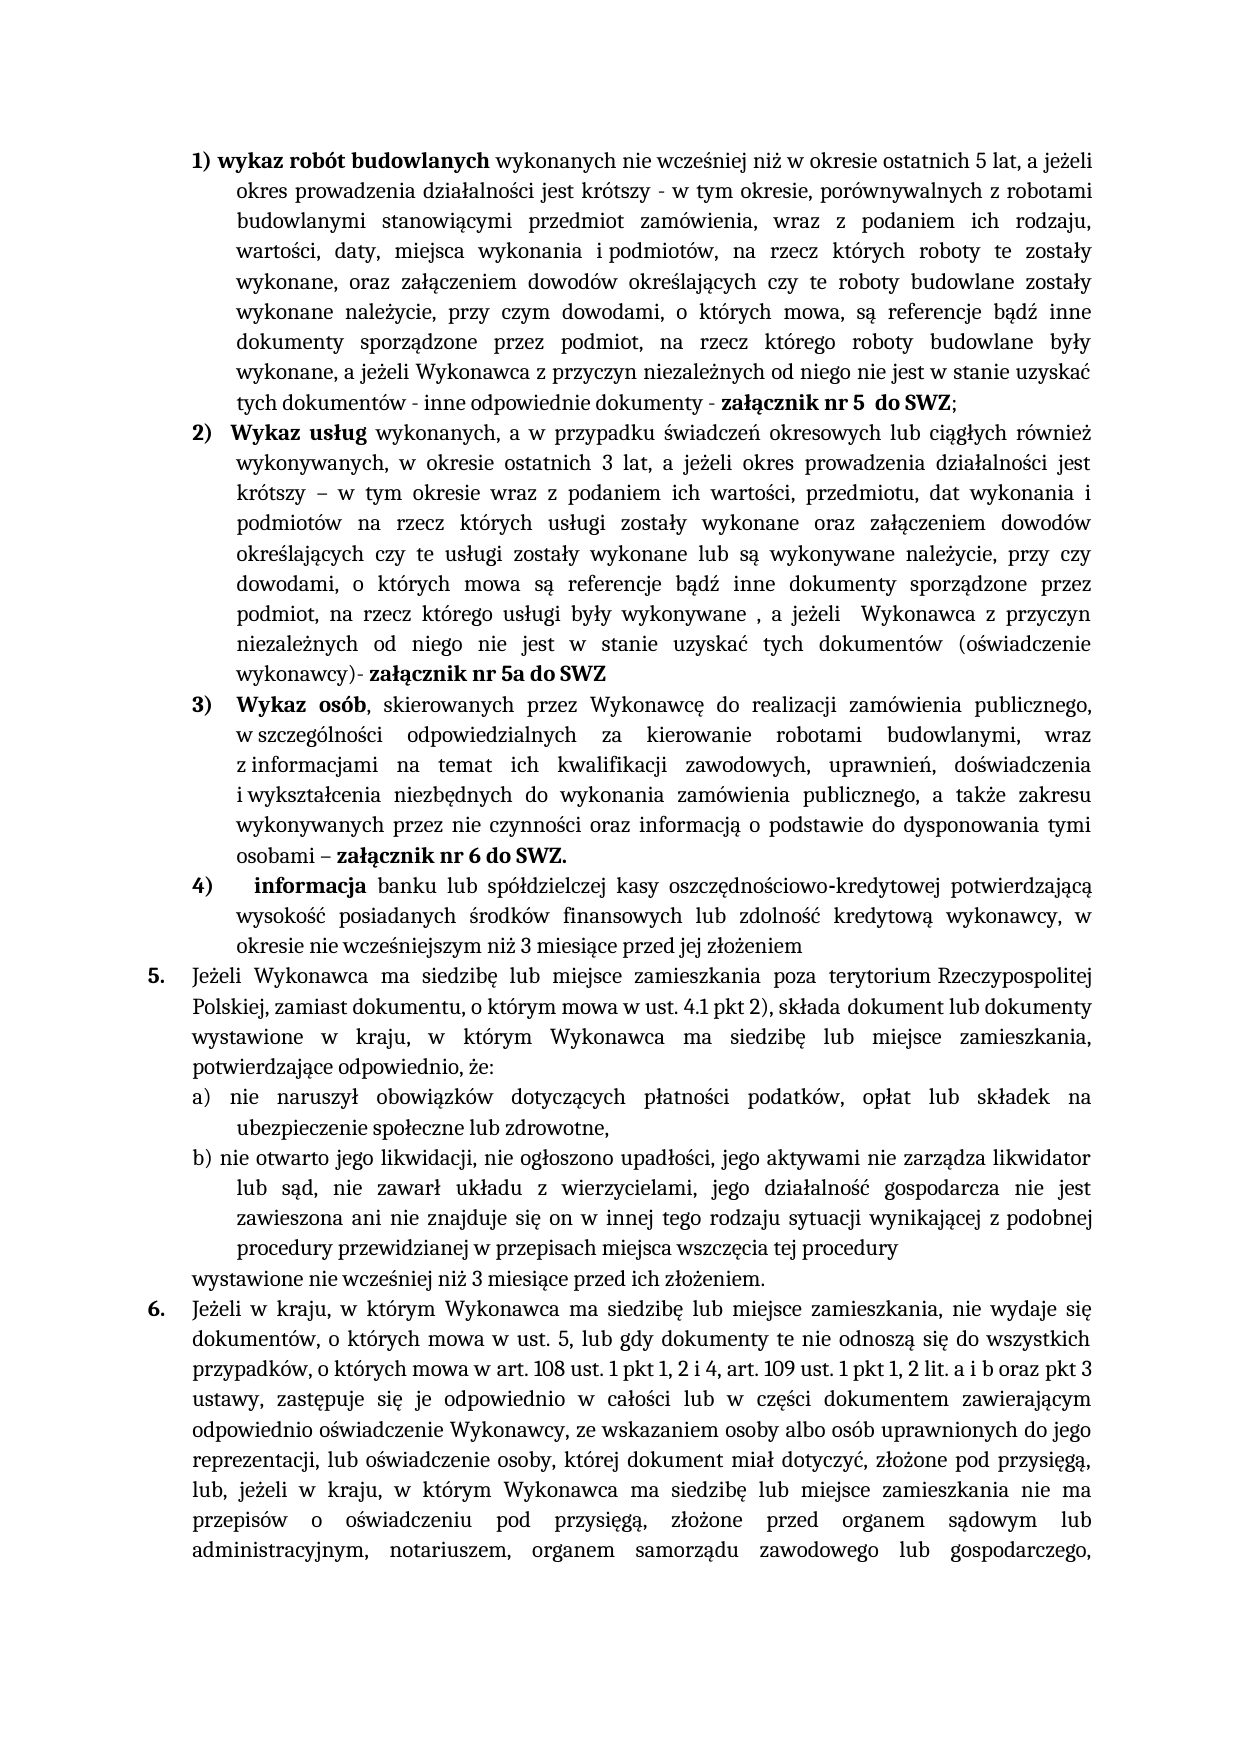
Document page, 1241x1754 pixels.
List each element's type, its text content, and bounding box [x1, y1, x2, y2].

text wystawione nie wcześniej niż 3 miesiące przed ich złożeniem. [192, 1265, 1092, 1292]
text 1) wykaz robót budowlanych wykonanych nie wcześniej niż w okresie ostatnich 5 lat, a jeżeli okres prowadzenia działalności jest krótszy - w tym okresie, porównywalnych z robotami budowlanymi stanowiącymi przedmiot zamówienia, wraz z podaniem ich rodzaju, wartości, daty, miejsca wykonania i podmiotów, na rzecz których roboty te zostały wykonane, oraz załączeniem dowodów określających czy te roboty budowlane zostały wykonane należycie, przy czym dowodami, o których mowa, są referencje bądź inne dokumenty sporządzone przez podmiot, na rzecz którego roboty budowlane były wykonane, a jeżeli Wykonawca z przyczyn niezależnych od niego nie jest w stanie uzyskać tych dokumentów - inne odpowiednie dokumenty - załącznik nr 5 do SWZ; [192, 148, 1092, 416]
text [148, 1296, 1092, 1564]
text a) nie naruszył obowiązków dotyczących płatności podatków, opłat lub składek na ubezpieczenie społeczne lub zdrowotne, [192, 1084, 1092, 1141]
text 4) informacja banku lub spółdzielczej kasy oszczędnościowo-kredytowej potwierdzającą wysokość posiadanych środków finansowych lub zdolność kredytową wykonawcy, w okresie nie wcześniejszym niż 3 miesiące przed jej złożeniem [192, 873, 1092, 959]
text 3) Wykaz osób, skierowanych przez Wykonawcę do realizacji zamówienia publicznego, w szczególności odpowiedzialnych za kierowanie robotami budowlanymi, wraz z informacjami na temat ich kwalifikacji zawodowych, uprawnień, doświadczenia i wykształcenia niezbędnych do wykonania zamówienia publicznego, a także zakresu wykonywanych przez nie czynności oraz informacją o podstawie do dysponowania tymi osobami – załącznik nr 6 do SWZ. [192, 691, 1092, 869]
text 5. Jeżeli Wykonawca ma siedzibę lub miejsce zamieszkania poza terytorium Rzeczypospolitej Polskiej, zamiast dokumentu, o którym mowa w ust. 4.1 pkt 2), składa dokument lub dokumenty wystawione w kraju, w którym Wykonawca ma siedzibę lub miejsce zamieszkania, potwierdzające odpowiednio, że: [148, 963, 1092, 1080]
text 2) Wykaz usług wykonanych, a w przypadku świadczeń okresowych lub ciągłych również wykonywanych, w okresie ostatnich 3 lat, a jeżeli okres prowadzenia działalności jest krótszy – w tym okresie wraz z podaniem ich wartości, przedmiotu, dat wykonania i podmiotów na rzecz których usługi zostały wykonane oraz załączeniem dowodów określających czy te usługi zostały wykonane lub są wykonywane należycie, przy czy dowodami, o których mowa są referencje bądź inne dokumenty sporządzone przez podmiot, na rzecz którego usługi były wykonywane , a jeżeli Wykonawca z przyczyn niezależnych od niego nie jest w stanie uzyskać tych dokumentów (oświadczenie wykonawcy)- załącznik nr 5a do SWZ [192, 419, 1092, 688]
text b) nie otwarto jego likwidacji, nie ogłoszono upadłości, jego aktywami nie zarządza likwidator lub sąd, nie zawarł układu z wierzycielami, jego działalność gospodarcza nie jest zawieszona ani nie znajduje się on w innej tego rodzaju sytuacji wynikającej z podobnej procedury przewidzianej w przepisach miejsca wszczęcia tej procedury [192, 1144, 1092, 1262]
